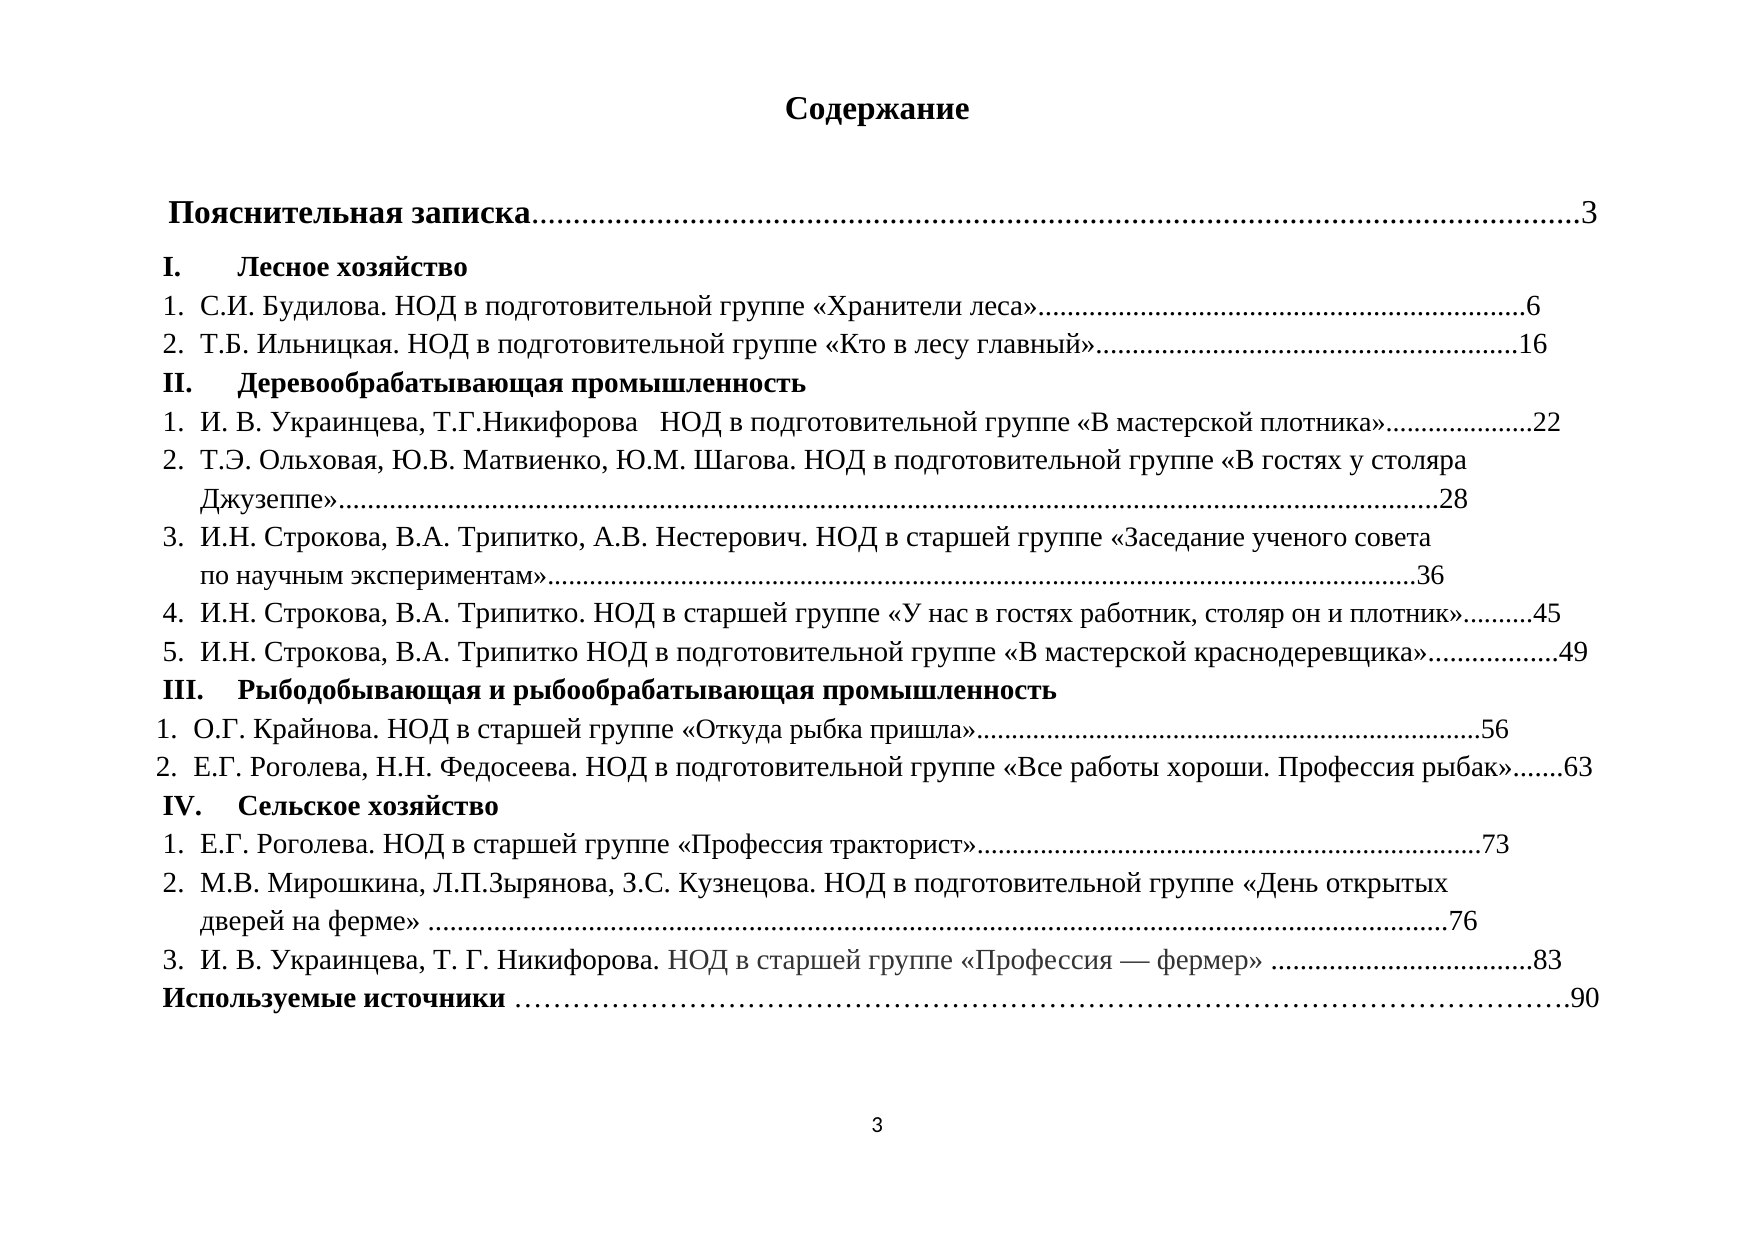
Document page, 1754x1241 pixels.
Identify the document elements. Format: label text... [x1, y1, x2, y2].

list Джузеппе».......................................................................................................................................................28 [200, 481, 1636, 514]
list Сельское хозяйство [162, 788, 1636, 821]
text Пояснительная записка..............................................................................................................................3 [118, 192, 1636, 231]
list Используемые источники ……………………………………………………………………………………………….90 [162, 981, 1636, 1014]
list Рыбодобывающая и рыбообрабатывающая промышленность [162, 672, 1636, 706]
list Лесное хозяйство [162, 249, 1636, 283]
text Содержание [118, 89, 1636, 127]
list С.И. Будилова. НОД в подготовительной группе «Хранители леса»...................................................................6 [162, 288, 1636, 322]
list И. В. Украинцева, Т.Г.Никифорова НОД в подготовительной группе «В мастерской плотника».....................22 [162, 404, 1636, 437]
list Деревообрабатывающая промышленность [162, 365, 1636, 399]
list Е.Г. Роголева, Н.Н. Федосеева. НОД в подготовительной группе «Все работы хороши. Профессия рыбак».......63 [156, 749, 1636, 783]
list И.Н. Строкова, В.А. Трипитко НОД в подготовительной группе «В мастерской краснодеревщика»..................49 [162, 634, 1636, 667]
list М.В. Мирошкина, Л.П.Зырянова, З.С. Кузнецова. НОД в подготовительной группе «День открытых [162, 865, 1636, 898]
list дверей на ферме» ............................................................................................................................................76 [200, 903, 1636, 937]
list Е.Г. Роголева. НОД в старшей группе «Профессия тракторист»........................................................................73 [162, 826, 1636, 860]
list по научным экспериментам»............................................................................................................................36 [200, 558, 1636, 590]
list Т.Б. Ильницкая. НОД в подготовительной группе «Кто в лесу главный»..........................................................16 [162, 327, 1636, 360]
list И.Н. Строкова, В.А. Трипитко, А.В. Нестерович. НОД в старшей группе «Заседание ученого совета [162, 519, 1636, 553]
list Т.Э. Ольховая, Ю.В. Матвиенко, Ю.М. Шагова. НОД в подготовительной группе «В гостях у столяра [162, 442, 1636, 476]
list И.Н. Строкова, В.А. Трипитко. НОД в старшей группе «У нас в гостях работник, столяр он и плотник»..........45 [162, 595, 1636, 629]
list И. В. Украинцева, Т. Г. Никифорова. НОД в старшей группе «Профессия — фермер» ....................................83 [162, 942, 1636, 976]
list О.Г. Крайнова. НОД в старшей группе «Откуда рыбка пришла»........................................................................56 [156, 711, 1636, 744]
